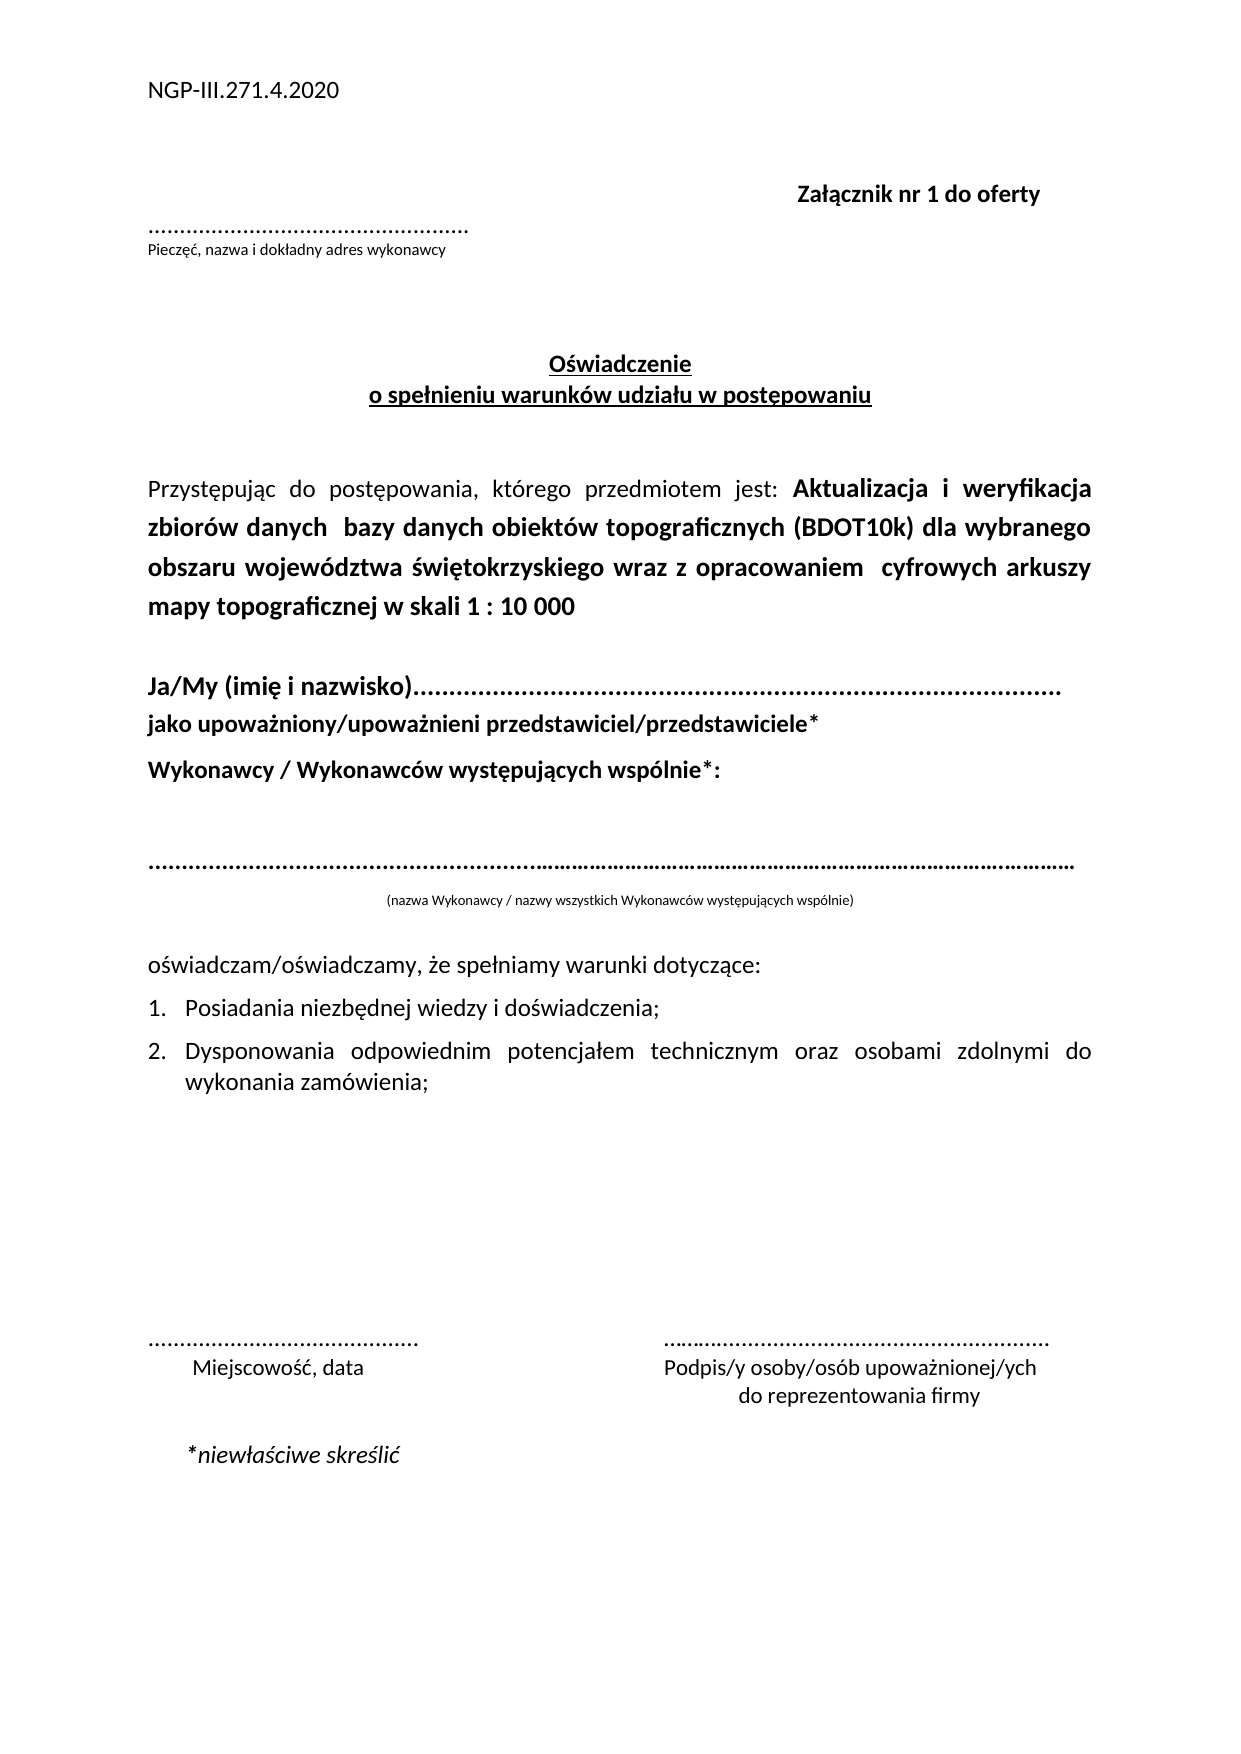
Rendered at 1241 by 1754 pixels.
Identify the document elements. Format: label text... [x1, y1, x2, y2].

text Przystępując do postępowania, którego przedmiotem jest: Aktualizacja i weryfikacja zbiorów danych bazy danych obiektów topograficznych (BDOT10k) dla wybranego obszaru województwa świętokrzyskiego wraz z opracowaniem cyfrowych arkuszy mapy topograficznej w skali 1 : 10 000 [148, 471, 1092, 622]
text ..........................................................…………………………………………………………………….………… [148, 845, 1092, 876]
text *niewłaściwe skreślić [185, 1440, 1092, 1470]
text Wykonawcy / Wykonawców występujących wspólnie*: [148, 754, 1092, 784]
text jako upoważniony/upoważnieni przedstawiciel/przedstawiciele* [148, 708, 1092, 739]
text Oświadczenie [148, 349, 1092, 379]
text do reprezentowania firmy [738, 1381, 1092, 1409]
list Dysponowania odpowiednim potencjałem technicznym oraz osobami zdolnymi do wykonania zamówienia; [148, 1035, 1092, 1096]
text Miejscowość, data Podpis/y osoby/osób upoważnionej/ych [148, 1353, 1092, 1381]
text Załącznik nr 1 do oferty [148, 178, 1092, 209]
text ................................................... [148, 209, 1092, 239]
text ........................................... ………..................................................... [148, 1323, 1092, 1353]
text (nazwa Wykonawcy / nazwy wszystkich Wykonawców występujących wspólnie) [148, 891, 1092, 922]
text Pieczęć, nazwa i dokładny adres wykonawcy [148, 239, 1092, 259]
text o spełnieniu warunków udziału w postępowaniu [148, 379, 1092, 410]
list Posiadania niezbędnej wiedzy i doświadczenia; [148, 992, 1092, 1023]
text oświadczam/oświadczamy, że spełniamy warunki dotyczące: [148, 949, 1092, 980]
text Ja/My (imię i nazwisko).......................................................................................... [148, 669, 1092, 702]
